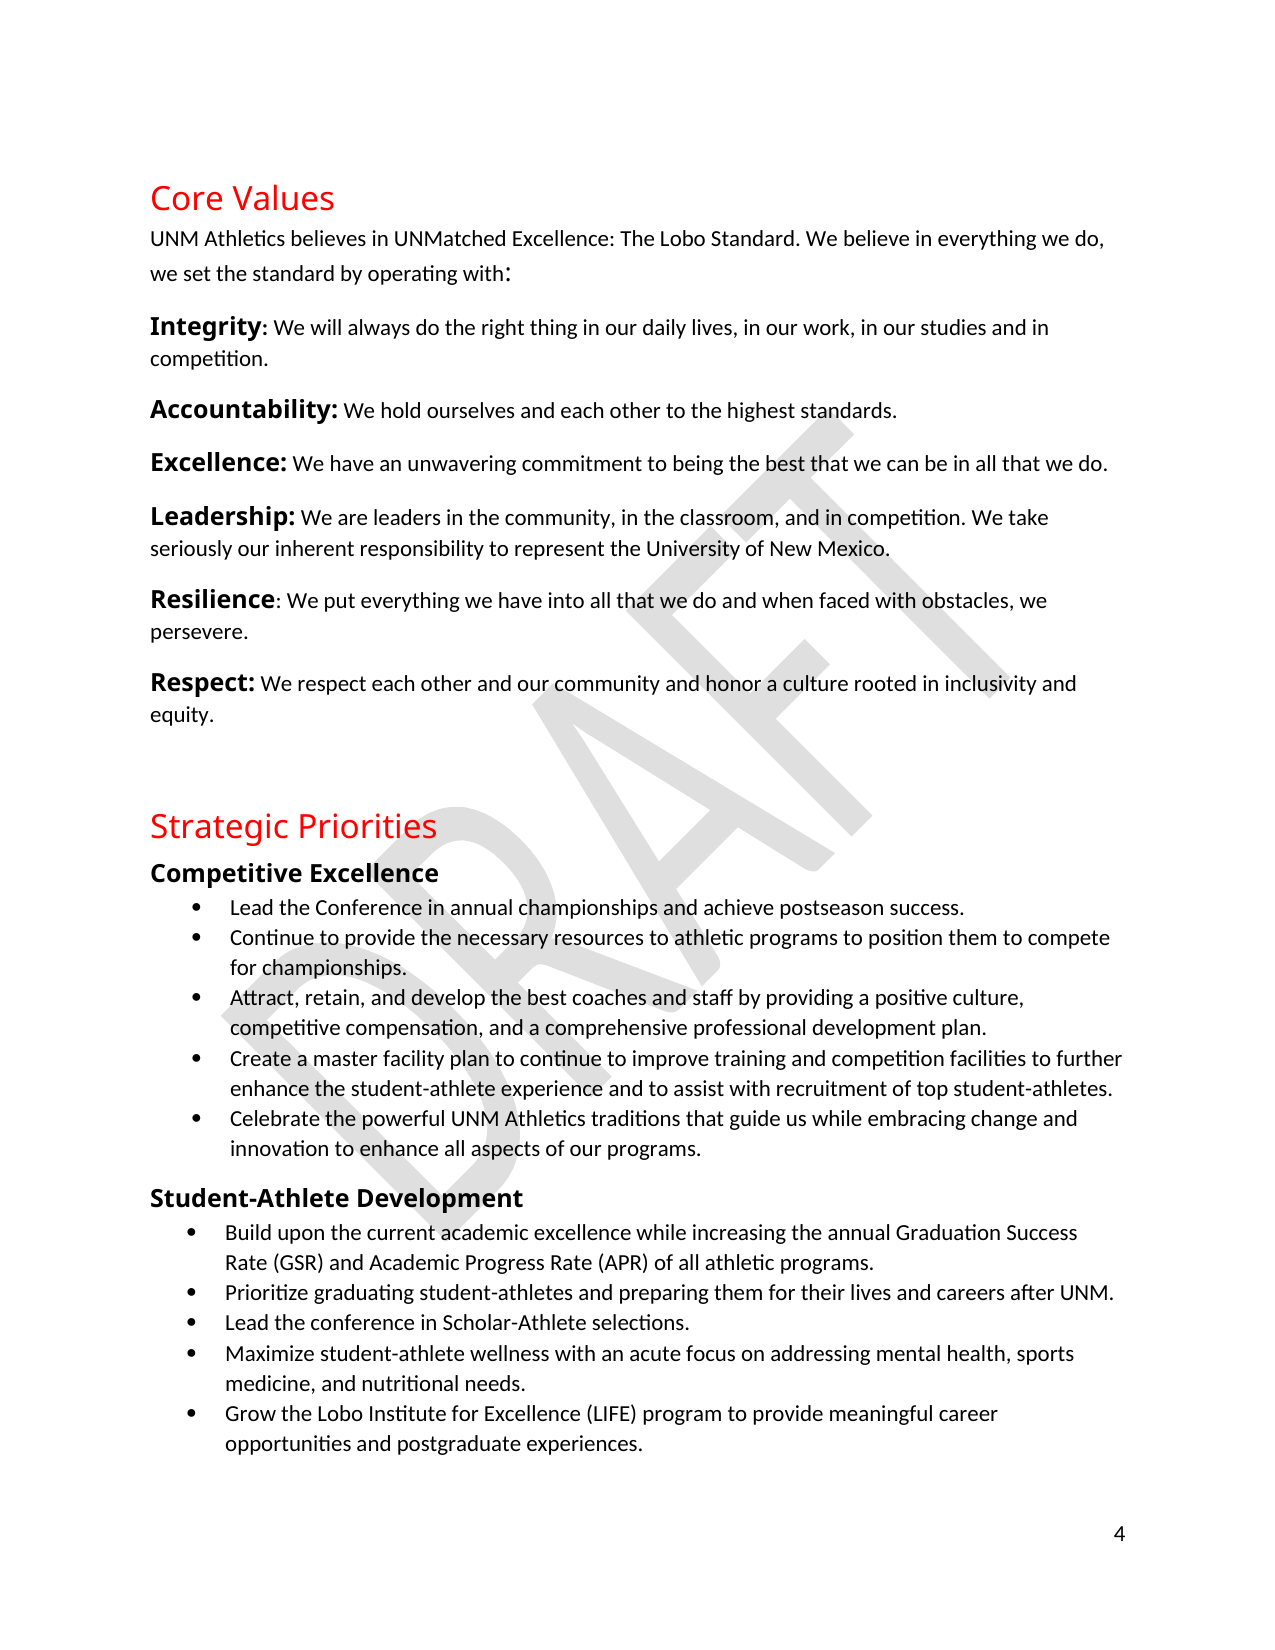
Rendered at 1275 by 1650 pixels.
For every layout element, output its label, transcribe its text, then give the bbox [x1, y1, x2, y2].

subtitle Student-Athlete Development [150, 1181, 1125, 1215]
text Leadership: We are leaders in the community, in the classroom, and in competition. We take seriously our inherent responsibility to represent the University of New Mexico. [150, 498, 1125, 562]
text Integrity: We will always do the right thing in our daily lives, in our work, in our studies and in competition. [150, 308, 1125, 372]
list Maximize student-athlete wellness with an acute focus on addressing mental health, sports medicine, and nutritional needs. [187, 1339, 1125, 1397]
subtitle Strategic Priorities [150, 803, 1125, 848]
list Attract, retain, and develop the best coaches and staff by providing a positive culture, competitive compensation, and a comprehensive professional development plan. [192, 983, 1125, 1041]
list Prioritize graduating student-athletes and preparing them for their lives and careers after UNM. [187, 1278, 1125, 1306]
list Build upon the current academic excellence while increasing the annual Graduation Success Rate (GSR) and Academic Progress Rate (APR) of all athletic programs. [187, 1218, 1125, 1276]
list Create a master facility plan to continue to improve training and competition facilities to further enhance the student-athlete experience and to assist with recruitment of top student-athletes. [192, 1044, 1125, 1102]
text Excellence: We have an unwavering commitment to being the best that we can be in all that we do. [150, 445, 1125, 479]
text Respect: We respect each other and our community and honor a culture rooted in inclusivity and equity. [150, 664, 1125, 729]
list Grow the Lobo Institute for Excellence (LIFE) program to provide meaningful career opportunities and postgraduate experiences. [187, 1399, 1125, 1457]
text Accountability: We hold ourselves and each other to the highest standards. [150, 391, 1125, 425]
text UNM Athletics believes in UNMatched Excellence: The Lobo Standard. We believe in everything we do, we set the standard by operating with: [150, 224, 1125, 289]
subtitle Core Values [150, 175, 1125, 220]
list Continue to provide the necessary resources to athletic programs to position them to compete for championships. [192, 923, 1125, 981]
list Lead the conference in Scholar-Athlete selections. [187, 1308, 1125, 1337]
subtitle Competitive Excellence [150, 856, 1125, 890]
list Celebrate the powerful UNM Athletics traditions that guide us while embracing change and innovation to enhance all aspects of our programs. [192, 1104, 1125, 1162]
text Resilience: We put everything we have into all that we do and when faced with obstacles, we persevere. [150, 581, 1125, 646]
list Lead the Conference in annual championships and achieve postseason success. [192, 893, 1125, 921]
